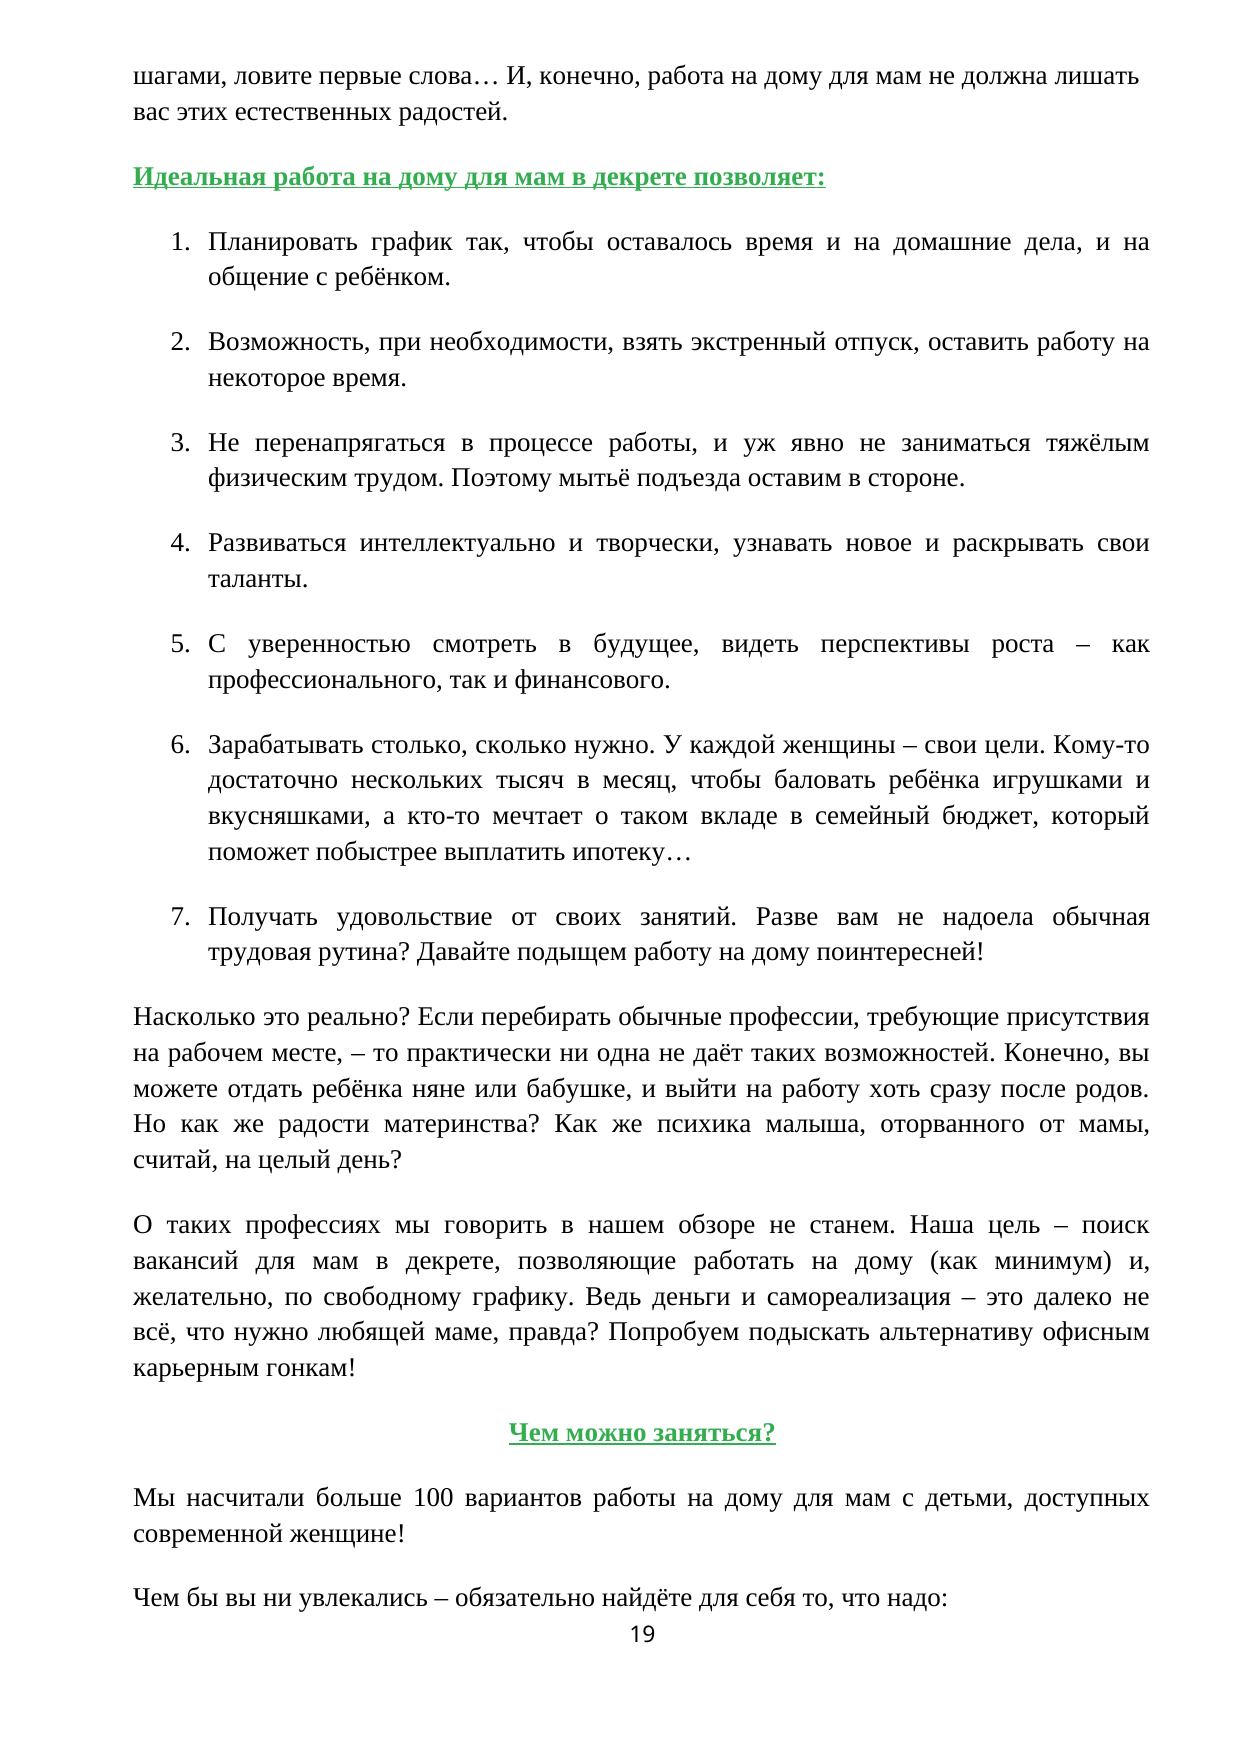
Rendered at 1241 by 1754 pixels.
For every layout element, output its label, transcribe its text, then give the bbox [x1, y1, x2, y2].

text Чем бы вы ни увлекались – обязательно найдёте для себя то, что надо: [133, 1582, 1152, 1613]
list Возможность, при необходимости, взять экстренный отпуск, оставить работу на некоторое время. [170, 325, 1152, 392]
list Планировать график так, чтобы оставалось время и на домашние дела, и на общение с ребёнком. [170, 224, 1152, 291]
list Не перенапрягаться в процессе работы, и уж явно не заниматься тяжёлым физическим трудом. Поэтому мытьё подъезда оставим в стороне. [170, 426, 1152, 493]
text Насколько это реально? Если перебирать обычные профессии, требующие присутствия на рабочем месте, – то практически ни одна не даёт таких возможностей. Конечно, вы можете отдать ребёнка няне или бабушке, и выйти на работу хоть сразу после родов. Но как же радости материнства? Как же психика малыша, оторванного от мамы, считай, на целый день? [133, 1000, 1152, 1174]
text Чем можно заняться? [133, 1416, 1152, 1447]
list Развиваться интеллектуально и творчески, узнавать новое и раскрывать свои таланты. [170, 526, 1152, 593]
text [133, 59, 1152, 126]
text О таких профессиях мы говорить в нашем обзоре не станем. Наша цель – поиск вакансий для мам в декрете, позволяющие работать на дому (как минимум) и, желательно, по свободному графику. Ведь деньги и самореализация – это далеко не всё, что нужно любящей маме, правда? Попробуем подыскать альтернативу офисным карьерным гонкам! [133, 1208, 1152, 1382]
list С уверенностью смотреть в будущее, видеть перспективы роста – как профессионального, так и финансового. [170, 627, 1152, 694]
list Получать удовольствие от своих занятий. Разве вам не надоела обычная трудовая рутина? Давайте подыщем работу на дому поинтересней! [170, 900, 1152, 967]
text Идеальная работа на дому для мам в декрете позволяет: [133, 160, 1152, 191]
list Зарабатывать столько, сколько нужно. У каждой женщины – свои цели. Кому-то достаточно нескольких тысяч в месяц, чтобы баловать ребёнка игрушками и вкусняшками, а кто-то мечтает о таком вкладе в семейный бюджет, который поможет побыстрее выплатить ипотеку… [170, 728, 1152, 866]
text Мы насчитали больше 100 вариантов работы на дому для мам с детьми, доступных современной женщине! [133, 1481, 1152, 1548]
